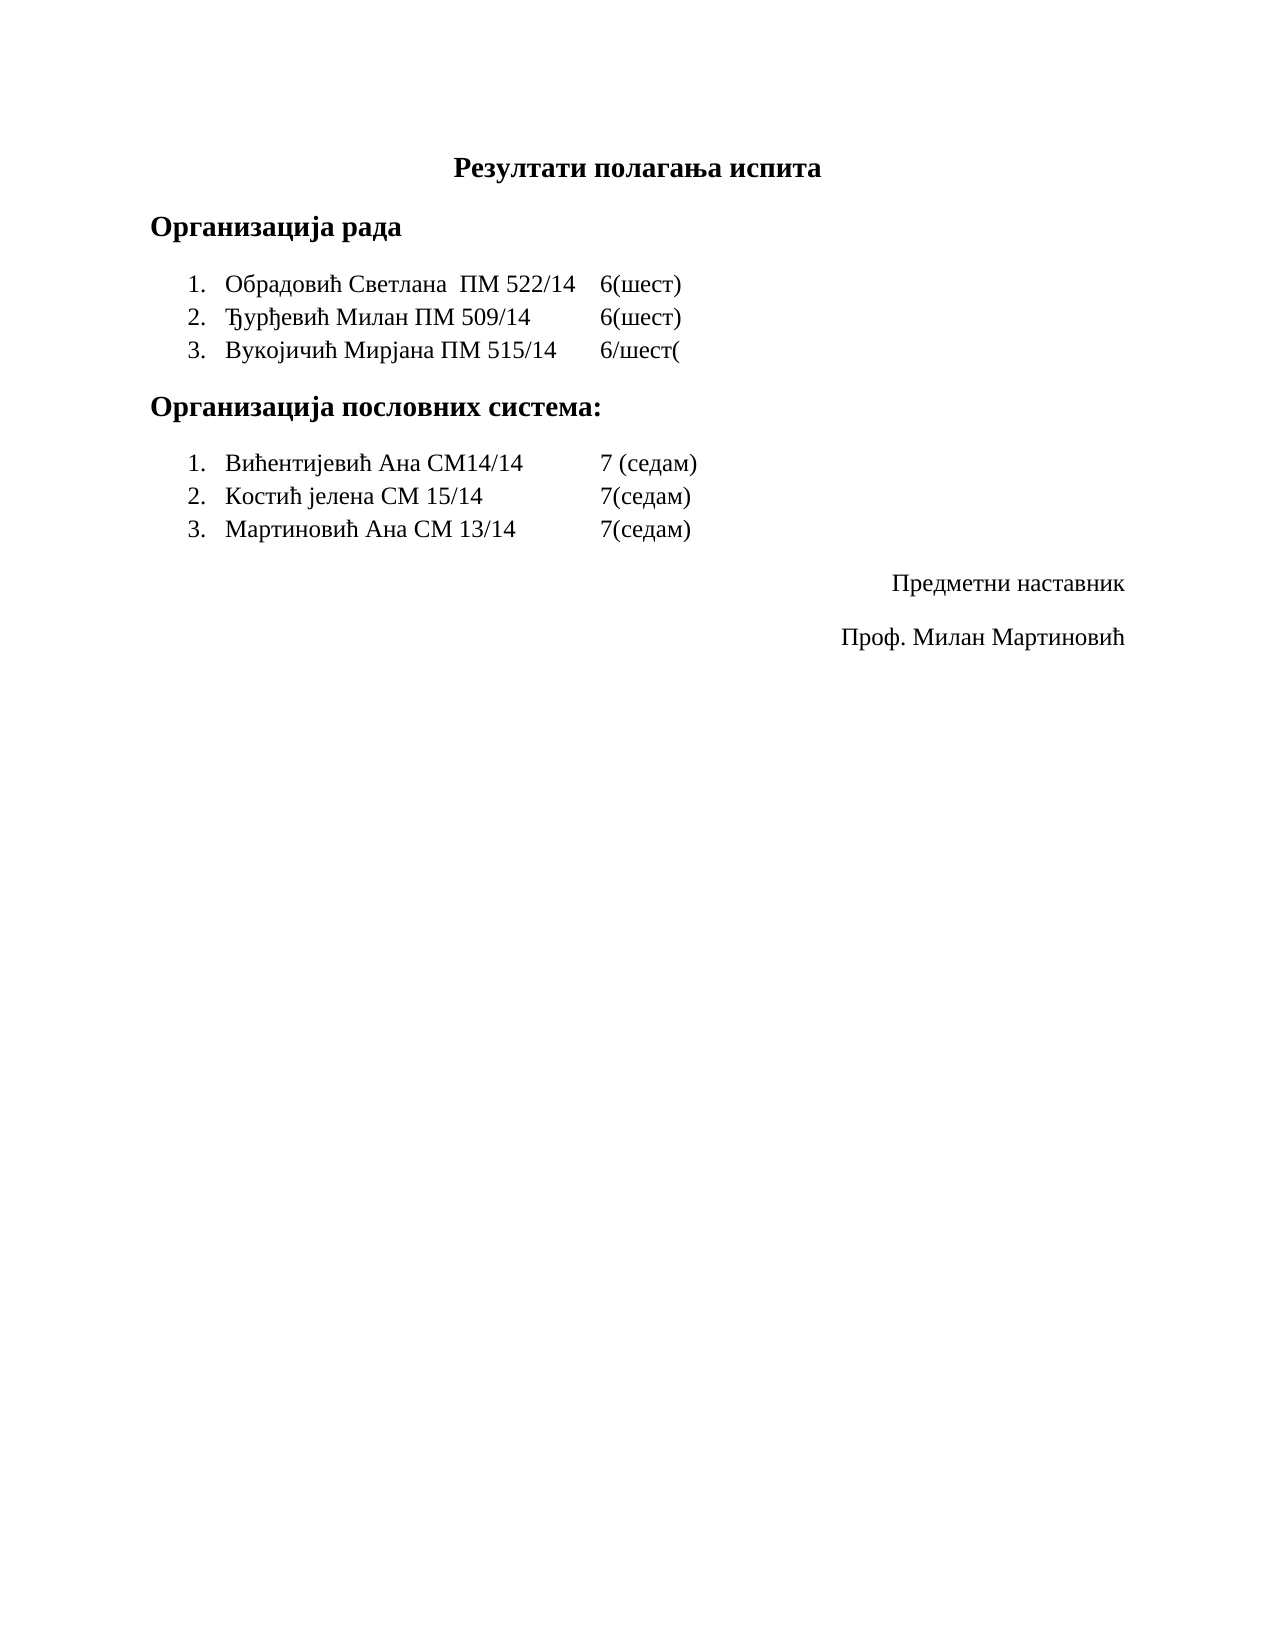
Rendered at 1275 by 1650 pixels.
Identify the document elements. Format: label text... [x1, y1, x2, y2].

list Мартиновић Ана СМ 13/14 7(седам) [187, 514, 1125, 543]
list Вукојичић Мирјана ПМ 515/14 6/шест( [187, 335, 1125, 363]
text Резултати полагања испита [150, 150, 1125, 183]
list Вићентијевић Ана СМ14/14 7 (седам) [187, 448, 1125, 477]
text Предметни наставник [150, 568, 1125, 597]
list Костић јелена СМ 15/14 7(седам) [187, 481, 1125, 510]
text Организација рада [150, 209, 1125, 243]
list Ђурђевић Милан ПМ 509/14 6(шест) [187, 302, 1125, 331]
text Проф. Милан Мартиновић [150, 622, 1125, 651]
list Обрадовић Светлана ПМ 522/14 6(шест) [187, 269, 1125, 297]
text Организација пословних система: [150, 389, 1125, 422]
